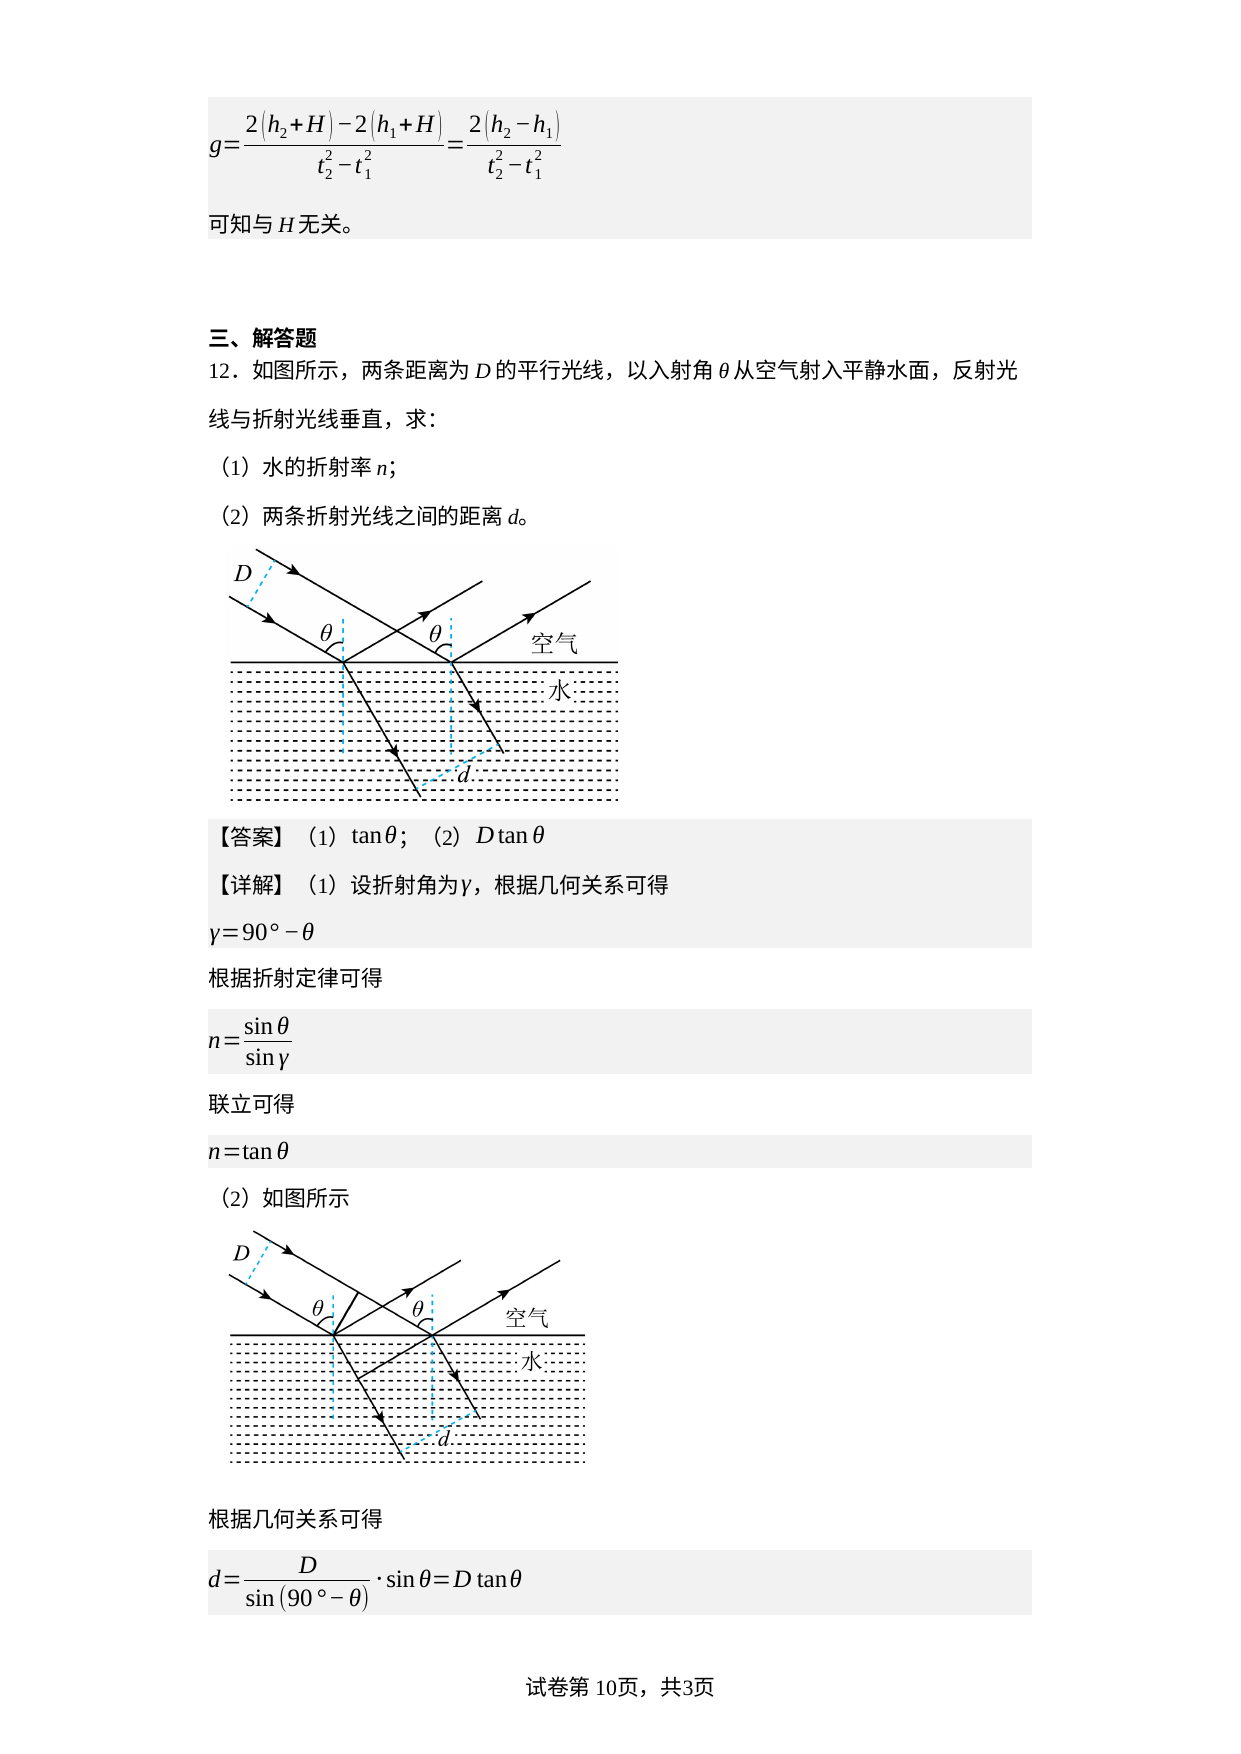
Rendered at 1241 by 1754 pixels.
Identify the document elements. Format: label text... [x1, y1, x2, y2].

text 三、解答题 [208, 320, 1032, 353]
text （2）两条折射光线之间的距离d。 [208, 498, 1032, 531]
text （2）如图所示 [208, 1180, 1032, 1213]
picture [226, 546, 619, 803]
text 【答案】（1）；（2） [208, 819, 1032, 852]
text 联立可得 [208, 1087, 1032, 1119]
text 根据折射定律可得 [208, 961, 1032, 993]
text （1）水的折射率n； [208, 450, 1032, 482]
text 可知与H无关。 [208, 207, 1032, 239]
picture [226, 1228, 587, 1465]
text 根据几何关系可得 [208, 1501, 1032, 1534]
text 【详解】（1）设折射角为，根据几何关系可得 [208, 868, 1032, 900]
text 12．如图所示，两条距离为D的平行光线，以入射角θ从空气射入平静水面，反射光线与折射光线垂直，求： [208, 353, 1032, 434]
